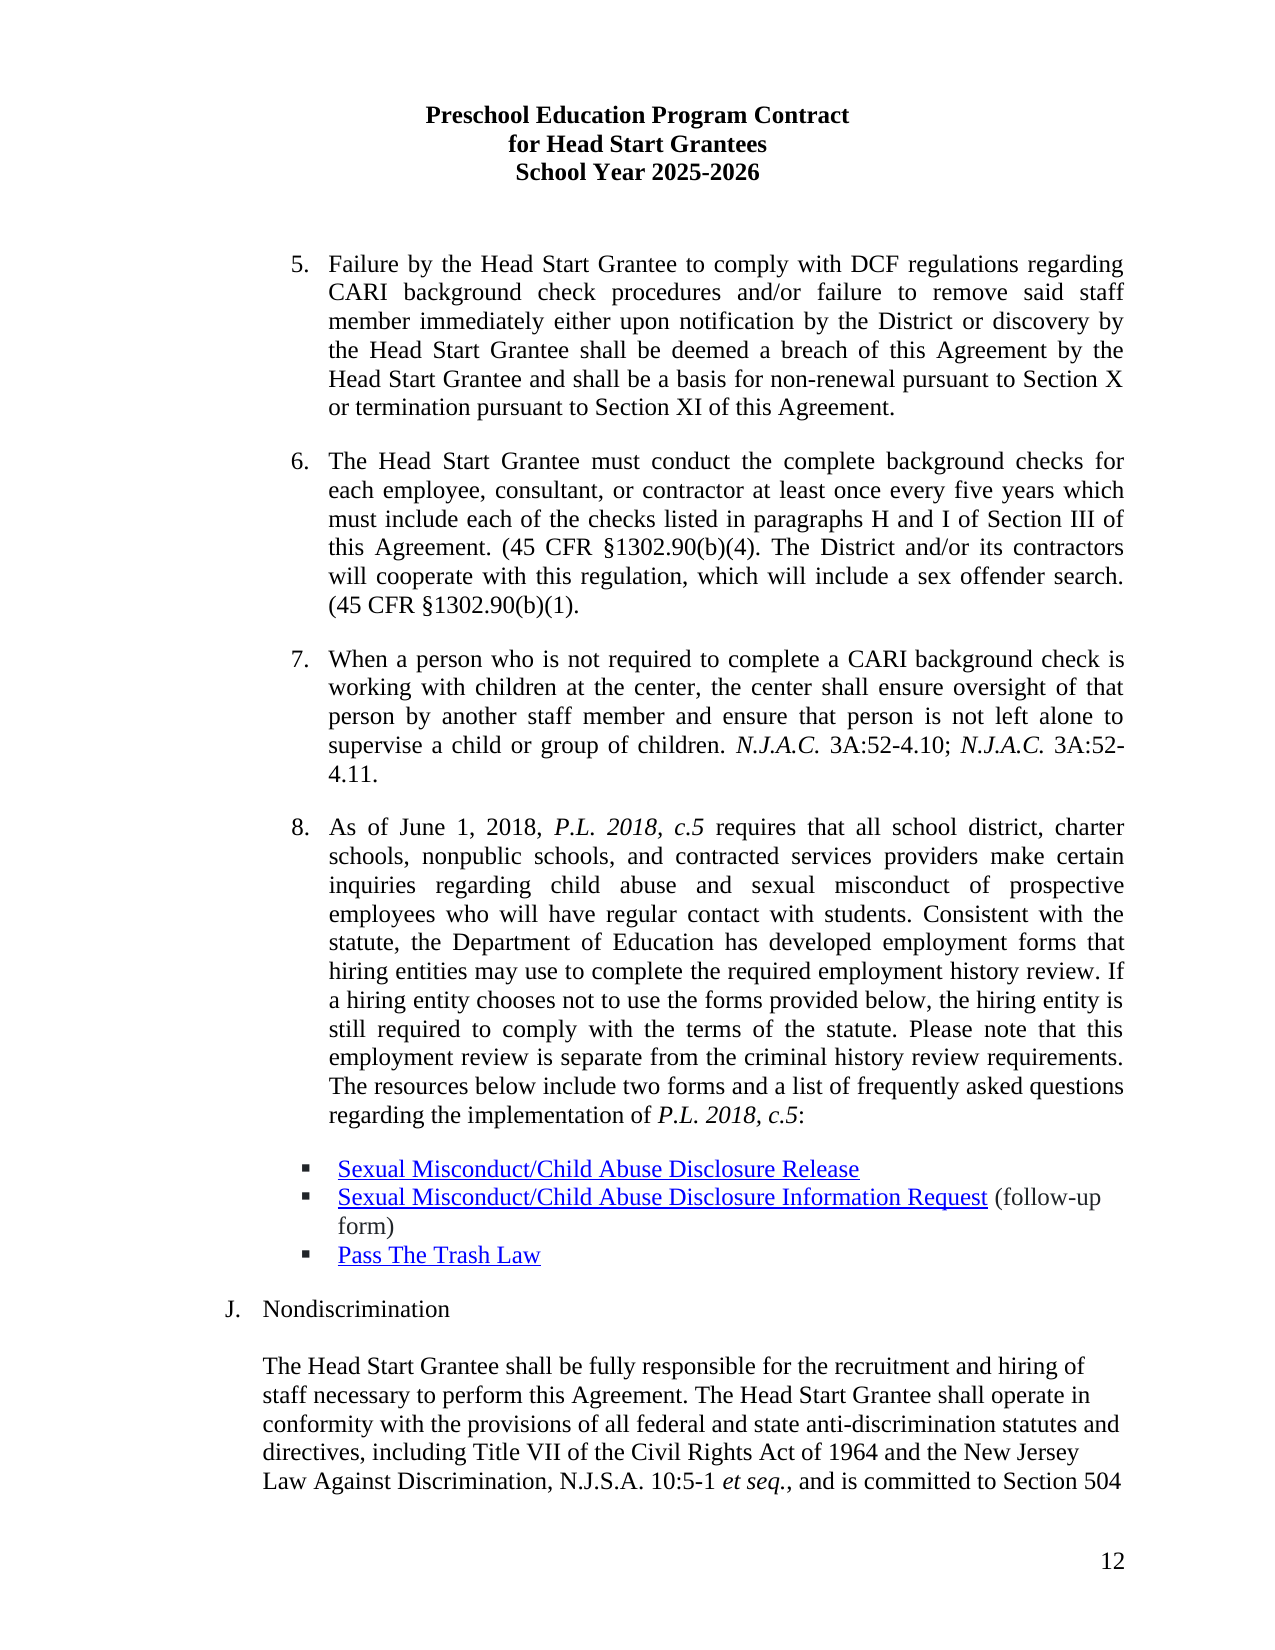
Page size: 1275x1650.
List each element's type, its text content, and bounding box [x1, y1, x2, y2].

list Pass The Trash Law [300, 1240, 1125, 1269]
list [225, 1294, 1125, 1495]
list Sexual Misconduct/Child Abuse Disclosure Information Request (follow-up form) [300, 1182, 1125, 1240]
list The Head Start Grantee must conduct the complete background checks for each employee, consultant, or contractor at least once every five years which must include each of the checks listed in paragraphs H and I of Section III of this Agreement. (45 CFR §1302.90(b)(4). The District and/or its contractors will cooperate with this regulation, which will include a sex offender search. (45 CFR §1302.90(b)(1). [291, 446, 1125, 619]
list As of June 1, 2018, P.L. 2018, c.5 requires that all school district, charter schools, nonpublic schools, and contracted services providers make certain inquiries regarding child abuse and sexual misconduct of prospective employees who will have regular contact with students. Consistent with the statue, the Department of Education has developed employment forms that hiring entities may use to complete the required employment history review. If a hiring entity chooses not to use the forms provided below, the hiring entity is still required to comply with the terms of the statute. Please note that this employment review is separate from the criminal history review requirements. The resources below include two forms and a list of frequently asked questions regarding the implementation of P.L. 2018, c.5: [291, 812, 1125, 1129]
list Sexual Misconduct/Child Abuse Disclosure Release [300, 1154, 1125, 1182]
list When a person who is not required to complete a CARI background check is working with children at the center, the center shall ensure oversight of that person by another staff member and ensure that person is not left alone to supervise a child or group of children. N.J.A.C. 3A:52-4.10; N.J.A.C. 3A:52-4.11. [291, 644, 1125, 787]
list Failure by the Head Start Grantee to comply with DCF regulations regarding CARI background check procedures and/or failure to remove said staff member immediately either upon notification by the District or discovery by the Head Start Grantee shall be deemed a breach of this Agreement by the Head Start Grantee and shall be a basis for non-renewal pursuant to Section X or termination pursuant to Section XI of this Agreement. [291, 249, 1125, 421]
